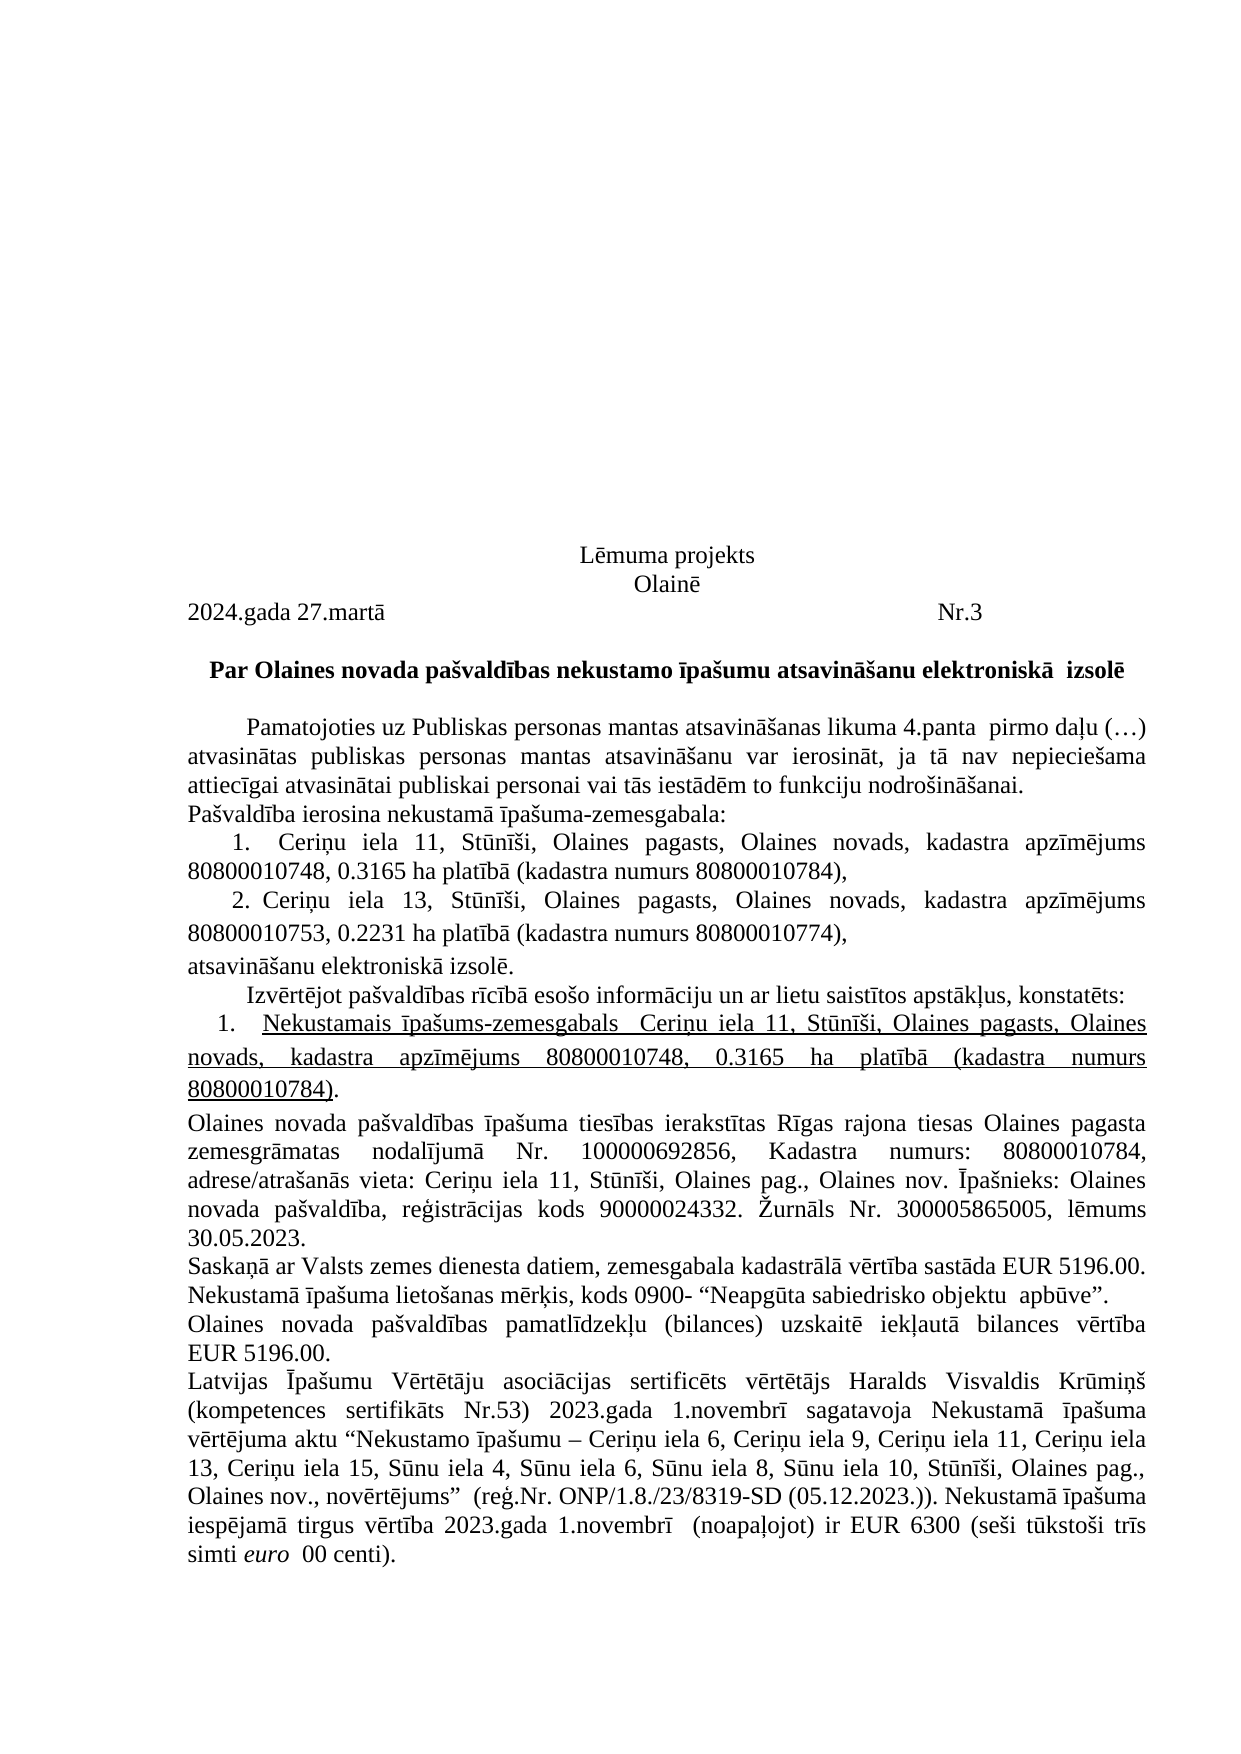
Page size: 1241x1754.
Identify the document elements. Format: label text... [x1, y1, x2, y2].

list Nekustamais īpašums-zemesgabals Ceriņu iela 11, Stūnīši, Olaines pagasts, Olaines novads, kadastra apzīmējums 80800010748, 0.3165 ha platībā (kadastra numurs 80800010784). [187, 1068, 1147, 1103]
text Lēmuma projekts [187, 540, 1147, 569]
text Izvērtējot pašvaldības rīcībā esošo informāciju un ar lietu saistītos apstākļus, konstatēts: [187, 980, 1147, 1008]
text Olaines novada pašvaldības pamatlīdzekļu (bilances) uzskaitē iekļautā bilances vērtība EUR 5196.00. [187, 1309, 1147, 1366]
text Latvijas Īpašumu Vērtētāju asociācijas sertificēts vērtētājs Haralds Visvaldis Krūmiņš (kompetences sertifikāts Nr.53) 2023.gada 1.novembrī sagatavoja Nekustamā īpašuma vērtējuma aktu “Nekustamo īpašumu – Ceriņu iela 6, Ceriņu iela 9, Ceriņu iela 11, Ceriņu iela 13, Ceriņu iela 15, Sūnu iela 4, Sūnu iela 6, Sūnu iela 8, Sūnu iela 10, Stūnīši, Olaines pag., Olaines nov., novērtējums” (reģ.Nr. ONP/1.8./23/8319-SD (05.12.2023.)). Nekustamā īpašuma iespējamā tirgus vērtība 2023.gada 1.novembrī (noapaļojot) ir EUR 6300 (seši tūkstoši trīs simti euro 00 centi). [187, 1366, 1147, 1568]
text Olainē [158, 569, 1147, 597]
list Olaines novada pašvaldības īpašuma tiesības ierakstītas Rīgas rajona tiesas Olaines pagasta zemesgrāmatas nodalījumā Nr. 100000692856, Kadastra numurs: 80800010784, adrese/atrašanās vieta: Ceriņu iela 11, Stūnīši, Olaines pag., Olaines nov. Īpašnieks: Olaines novada pašvaldība, reģistrācijas kods 90000024332. Žurnāls Nr. 300005865005, lēmums 30.05.2023. [187, 1108, 1147, 1251]
list atsavināšanu elektroniskā izsolē. [187, 951, 1147, 980]
list Saskaņā ar Valsts zemes dienesta datiem, zemesgabala kadastrālā vērtība sastāda EUR 5196.00. [187, 1251, 1147, 1280]
text Pašvaldība ierosina nekustamā īpašuma-zemesgabala: [187, 799, 1147, 827]
text Pamatojoties uz Publiskas personas mantas atsavināšanas likuma 4.panta pirmo daļu (…) atvasinātas publiskas personas mantas atsavināšanu var ierosināt, ja tā nav nepieciešama attiecīgai atvasinātai publiskai personai vai tās iestādēm to funkciju nodrošināšanai. [187, 712, 1147, 799]
list Ceriņu iela 13, Stūnīši, Olaines pagasts, Olaines novads, kadastra apzīmējums 80800010753, 0.2231 ha platībā (kadastra numurs 80800010774), [187, 885, 1147, 947]
list Nekustamais īpašums-zemesgabals Ceriņu iela 11, Stūnīši, Olaines pagasts, Olaines novads, kadastra apzīmējums 80800010748, 0.3165 ha platībā (kadastra numurs 80800010784). [187, 1008, 1147, 1067]
text 2024.gada 27.martā Nr.3 [158, 597, 1147, 626]
list Ceriņu iela 11, Stūnīši, Olaines pagasts, Olaines novads, kadastra apzīmējums 80800010748, 0.3165 ha platībā (kadastra numurs 80800010784), [187, 827, 1147, 885]
text Par Olaines novada pašvaldības nekustamo īpašumu atsavināšanu elektroniskā izsolē [187, 655, 1147, 684]
list Nekustamā īpašuma lietošanas mērķis, kods 0900- “Neapgūta sabiedrisko objektu apbūve”. [187, 1280, 1147, 1309]
